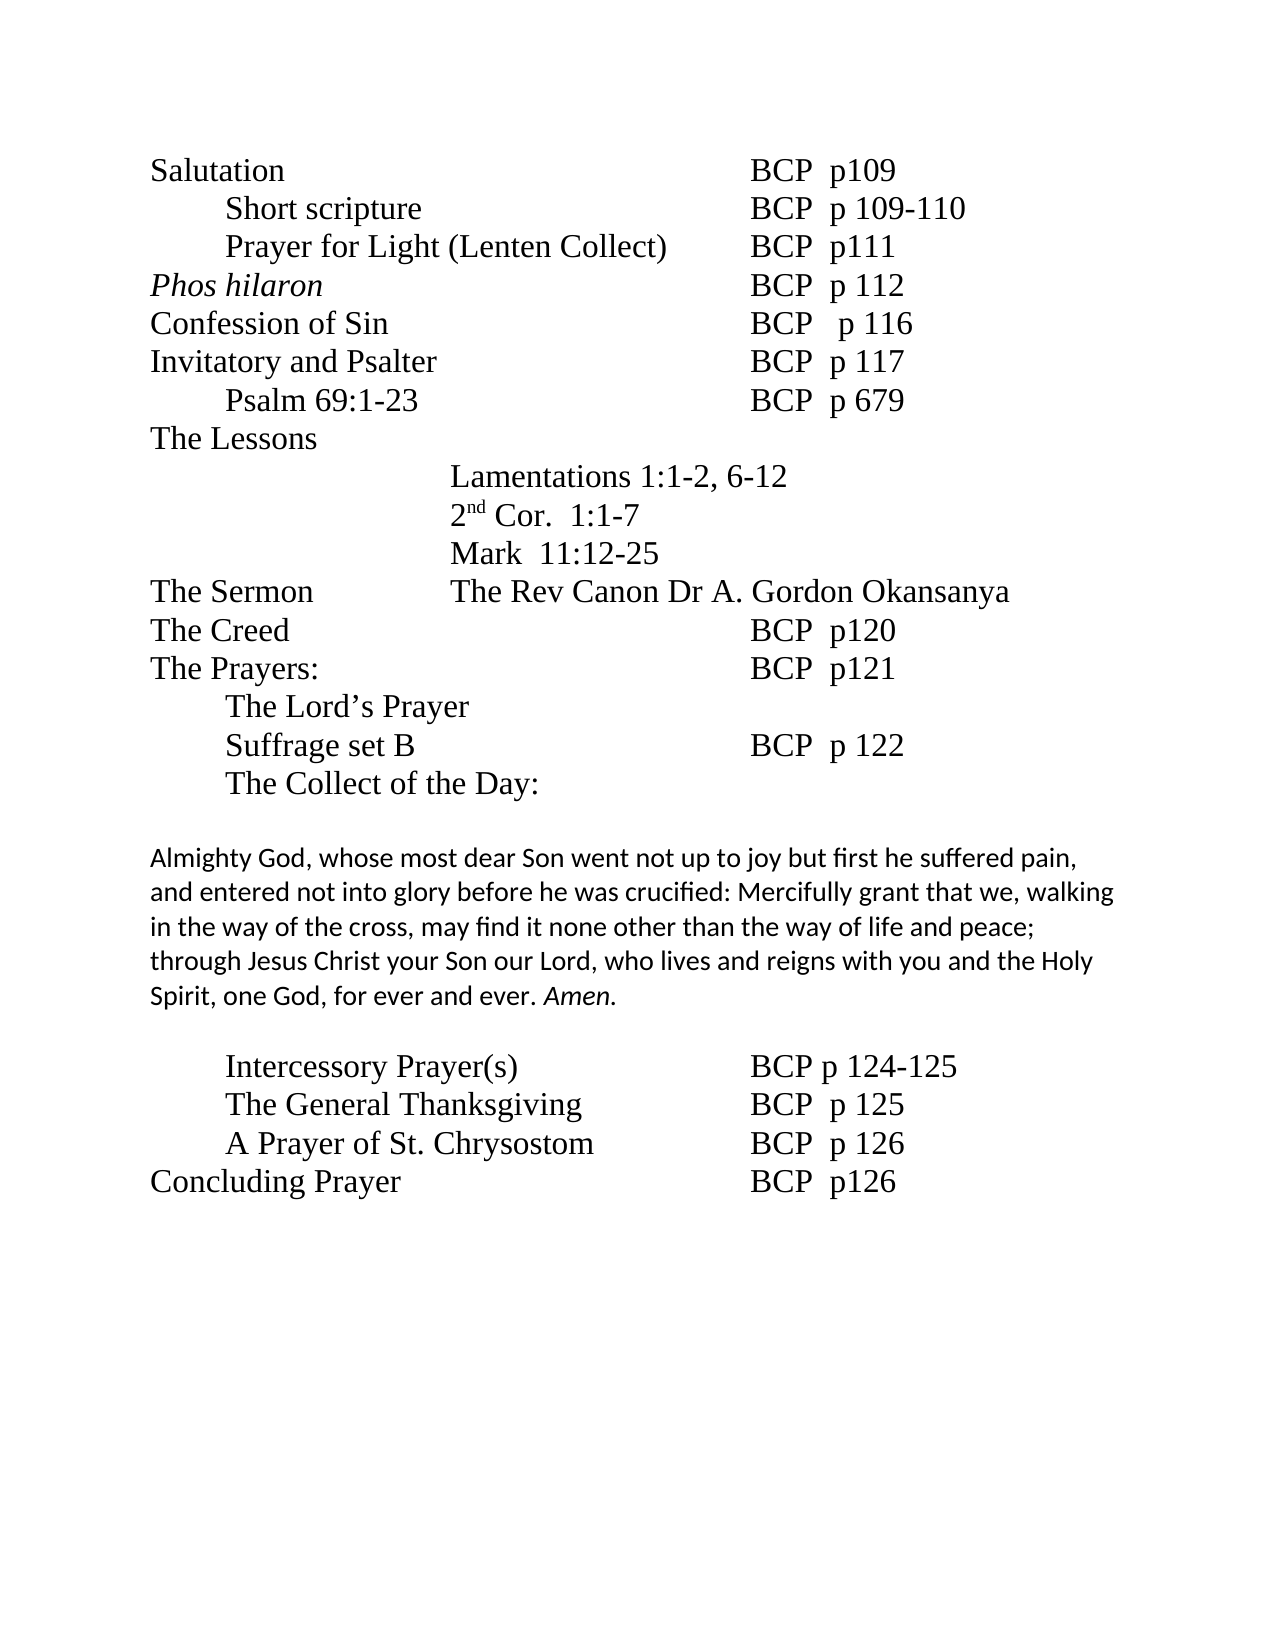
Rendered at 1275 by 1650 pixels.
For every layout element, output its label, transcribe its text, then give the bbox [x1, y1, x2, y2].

text Mark 11:12-25 [150, 533, 1125, 572]
text Prayer for Light (Lenten Collect) BCP p111 [150, 227, 1125, 265]
text Psalm 69:1-23 BCP p 679 [150, 380, 1125, 418]
text The General Thanksgiving BCP p 125 [150, 1084, 1125, 1123]
text Confession of Sin BCP p 116 [150, 303, 1125, 342]
text Salutation BCP p109 [150, 150, 1125, 188]
text The Lessons [150, 418, 1125, 457]
text Concluding Prayer BCP p126 [150, 1161, 1125, 1199]
text Lamentations 1:1-2, 6-12 [150, 457, 1125, 495]
text The Collect of the Day: [150, 763, 1125, 802]
text Short scripture BCP p 109-110 [150, 188, 1125, 227]
text The Sermon The Rev Canon Dr A. Gordon Okansanya [150, 572, 1125, 610]
text The Creed BCP p120 [150, 610, 1125, 648]
text Suffrage set B BCP p 122 [150, 725, 1125, 763]
text Almighty God, whose most dear Son went not up to joy but first he suffered pain, and entered not into glory before he was crucified: Mercifully grant that we, walking in the way of the cross, may find it none other than the way of life and peace; through Jesus Christ your Son our Lord, who lives and reigns with you and the Holy Spirit, one God, for ever and ever. Amen. [150, 840, 1125, 1012]
text 2nd Cor. 1:1-7 [150, 495, 1125, 533]
text The Lord’s Prayer [150, 687, 1125, 725]
text A Prayer of St. Chrysostom BCP p 126 [150, 1123, 1125, 1161]
text Invitatory and Psalter BCP p 117 [150, 342, 1125, 380]
text Phos hilaron BCP p 112 [150, 265, 1125, 303]
text Intercessory Prayer(s) BCP p 124-125 [150, 1046, 1125, 1084]
text The Prayers: BCP p121 [150, 648, 1125, 687]
